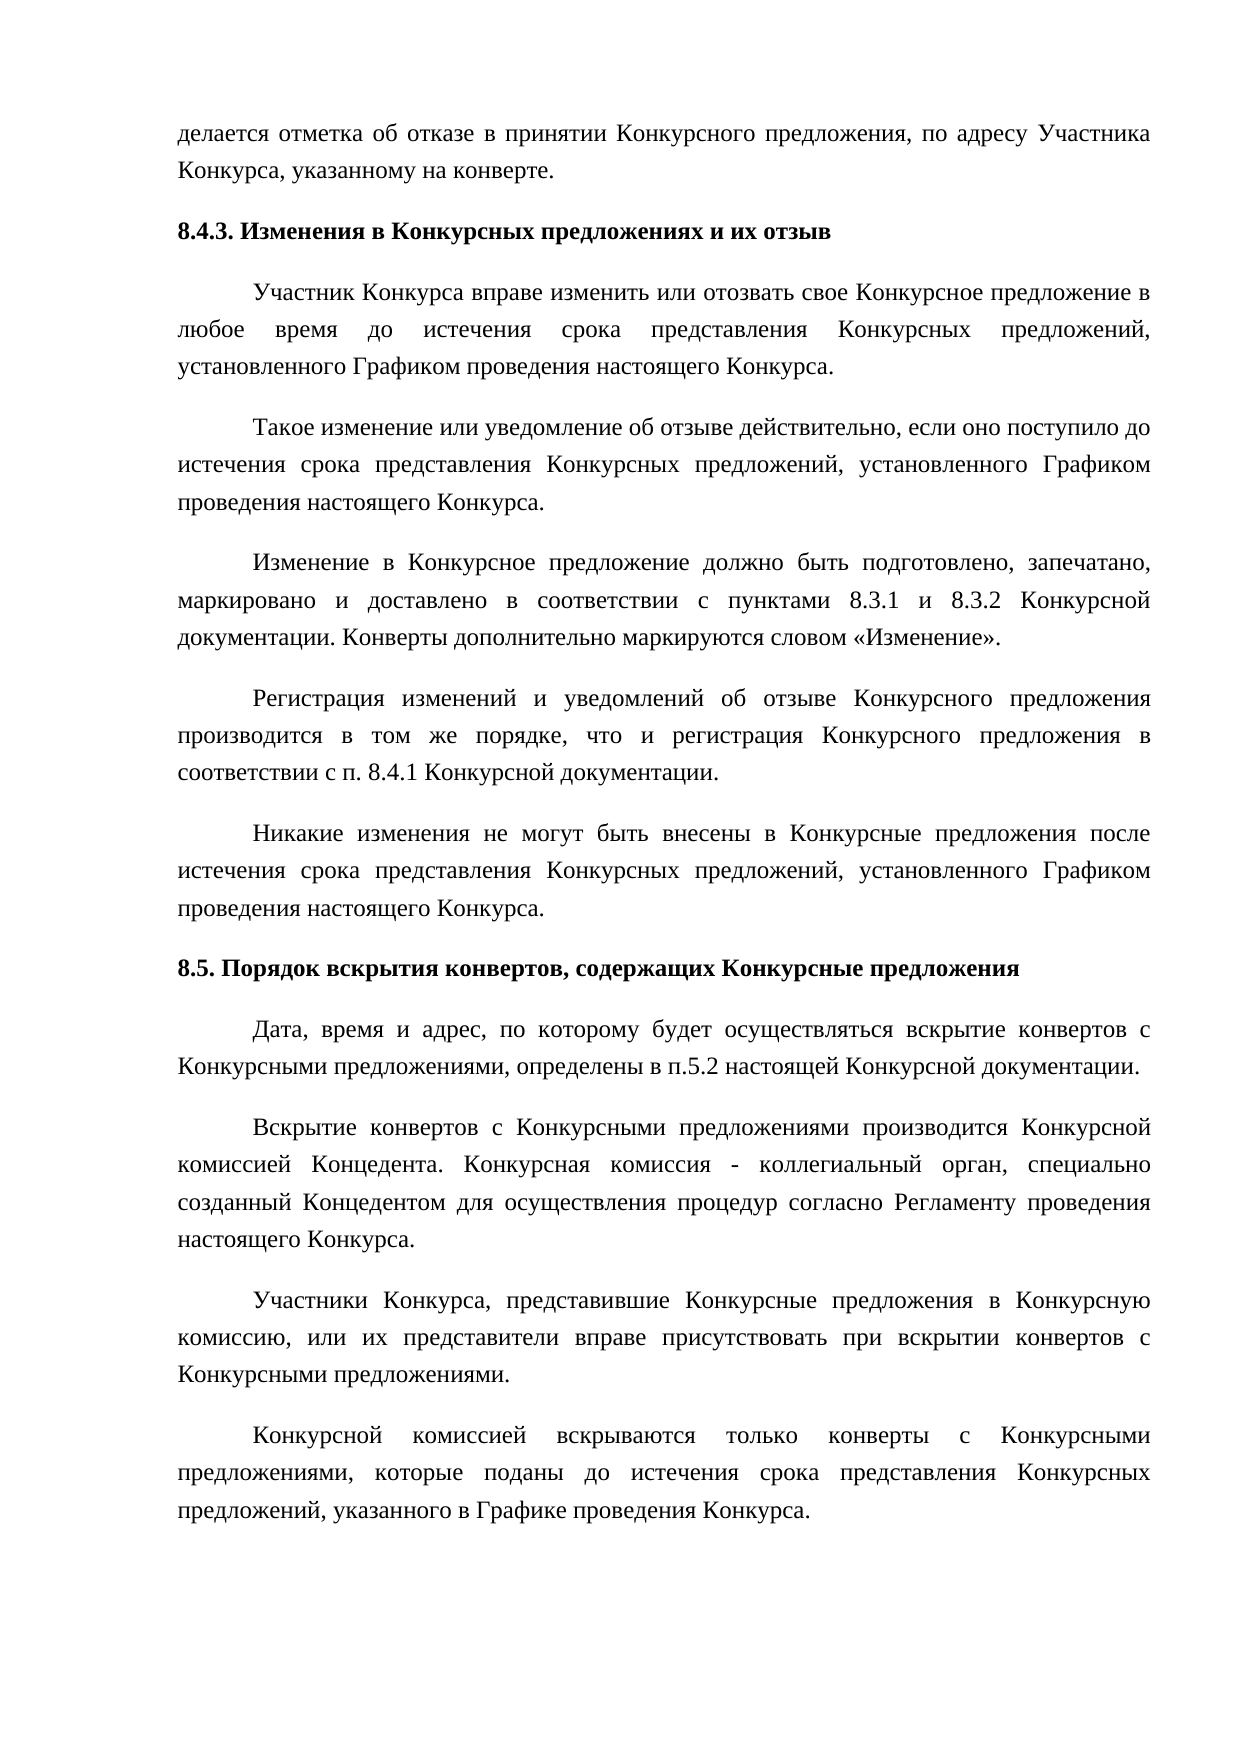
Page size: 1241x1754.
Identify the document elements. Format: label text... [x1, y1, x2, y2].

text Участник Конкурса вправе изменить или отозвать свое Конкурсное предложение в любое время до истечения срока представления Конкурсных предложений, установленного Графиком проведения настоящего Конкурса. [177, 277, 1152, 380]
text Вскрытие конвертов с Конкурсными предложениями производится Конкурсной комиссией Концедента. Конкурсная комиссия - коллегиальный орган, специально созданный Концедентом для осуществления процедур согласно Регламенту проведения настоящего Конкурса. [177, 1112, 1152, 1253]
text Такое изменение или уведомление об отзыве действительно, если оно поступило до истечения срока представления Конкурсных предложений, установленного Графиком проведения настоящего Конкурса. [177, 412, 1152, 516]
text Никакие изменения не могут быть внесены в Конкурсные предложения после истечения срока представления Конкурсных предложений, установленного Графиком проведения настоящего Конкурса. [177, 818, 1152, 921]
text 8.4.3. Изменения в Конкурсных предложениях и их отзыв [177, 216, 1152, 245]
text 8.5. Порядок вскрытия конвертов, содержащих Конкурсные предложения [177, 953, 1152, 982]
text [177, 118, 1152, 184]
text Дата, время и адрес, по которому будет осуществляться вскрытие конвертов с Конкурсными предложениями, определены в п.5.2 настоящей Конкурсной документации. [177, 1014, 1152, 1080]
text Изменение в Конкурсное предложение должно быть подготовлено, запечатано, маркировано и доставлено в соответствии с пунктами 8.3.1 и 8.3.2 Конкурсной документации. Конверты дополнительно маркируются словом «Изменение». [177, 547, 1152, 651]
text Участники Конкурса, представившие Конкурсные предложения в Конкурсную комиссию, или их представители вправе присутствовать при вскрытии конвертов с Конкурсными предложениями. [177, 1285, 1152, 1388]
text Регистрация изменений и уведомлений об отзыве Конкурсного предложения производится в том же порядке, что и регистрация Конкурсного предложения в соответствии с п. 8.4.1 Конкурсной документации. [177, 683, 1152, 786]
text Конкурсной комиссией вскрываются только конверты с Конкурсными предложениями, которые поданы до истечения срока представления Конкурсных предложений, указанного в Графике проведения Конкурса. [177, 1420, 1152, 1523]
